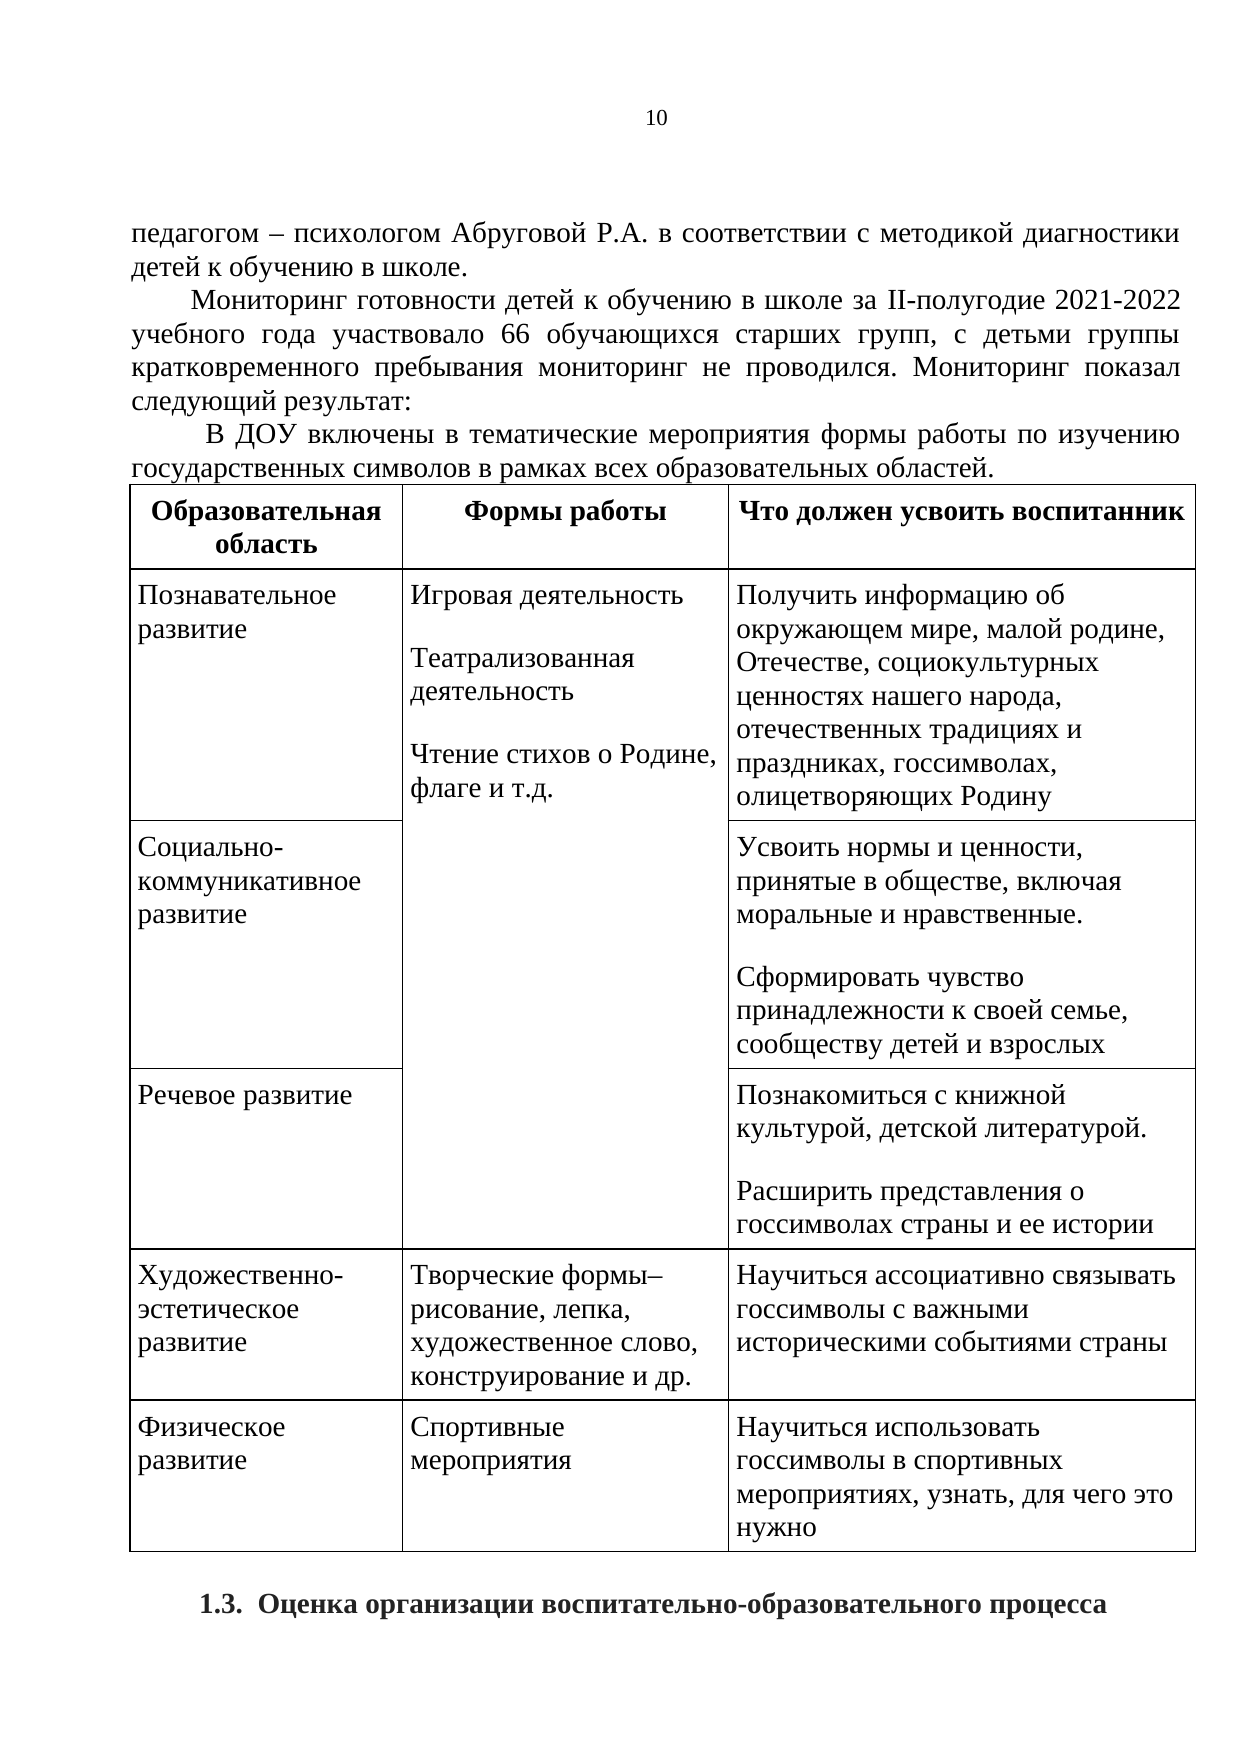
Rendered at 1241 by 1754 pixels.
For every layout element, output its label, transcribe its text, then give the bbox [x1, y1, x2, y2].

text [131, 215, 1181, 282]
table_cell Речевое развитие [131, 1069, 402, 1248]
table_cell Физическое развитие [131, 1401, 402, 1551]
table_cell Социально-коммуникативное развитие [131, 821, 402, 1067]
text Мониторинг готовности детей к обучению в школе за II-полугодие 2021-2022 учебного года участвовало 66 обучающихся старших групп, с детьми группы кратковременного пребывания мониторинг не проводился. Мониторинг показал следующий результат: [131, 282, 1181, 416]
table_header Формы работы [403, 485, 728, 568]
table_cell Усвоить нормы и ценности, принятые в обществе, включая моральные и нравственные. Сформировать чувство принадлежности к своей семье, сообществу детей и взрослых [729, 821, 1195, 1067]
text В ДОУ включены в тематические мероприятия формы работы по изучению государственных символов в рамках всех образовательных областей. [131, 416, 1181, 483]
table_cell Познавательное развитие [131, 570, 402, 820]
table_header Образовательная область [131, 485, 402, 568]
table_cell Получить информацию об окружающем мире, малой родине, Отечестве, социокультурных ценностях нашего народа, отечественных традициях и праздниках, госсимволах, олицетворяющих Родину [729, 570, 1195, 820]
table_cell Спортивные мероприятия [403, 1401, 728, 1551]
table_cell Познакомиться с книжной культурой, детской литературой. Расширить представления о госсимволах страны и ее истории [729, 1069, 1195, 1248]
table_cell Творческие формы– рисование, лепка, художественное слово, конструирование и др. [403, 1250, 728, 1399]
table_cell Научиться использовать госсимволы в спортивных мероприятиях, узнать, для чего это нужно [729, 1401, 1195, 1551]
table_header Что должен усвоить воспитанник [729, 485, 1195, 568]
text 1.3. Оценка организации воспитательно-образовательного процесса [131, 1586, 1175, 1619]
table_cell Игровая деятельность Театрализованная деятельность Чтение стихов о Родине, флаге и т.д. [403, 570, 728, 1248]
table_cell Научиться ассоциативно связывать госсимволы с важными историческими событиями страны [729, 1250, 1195, 1399]
table_cell Художественно-эстетическое развитие [131, 1250, 402, 1399]
